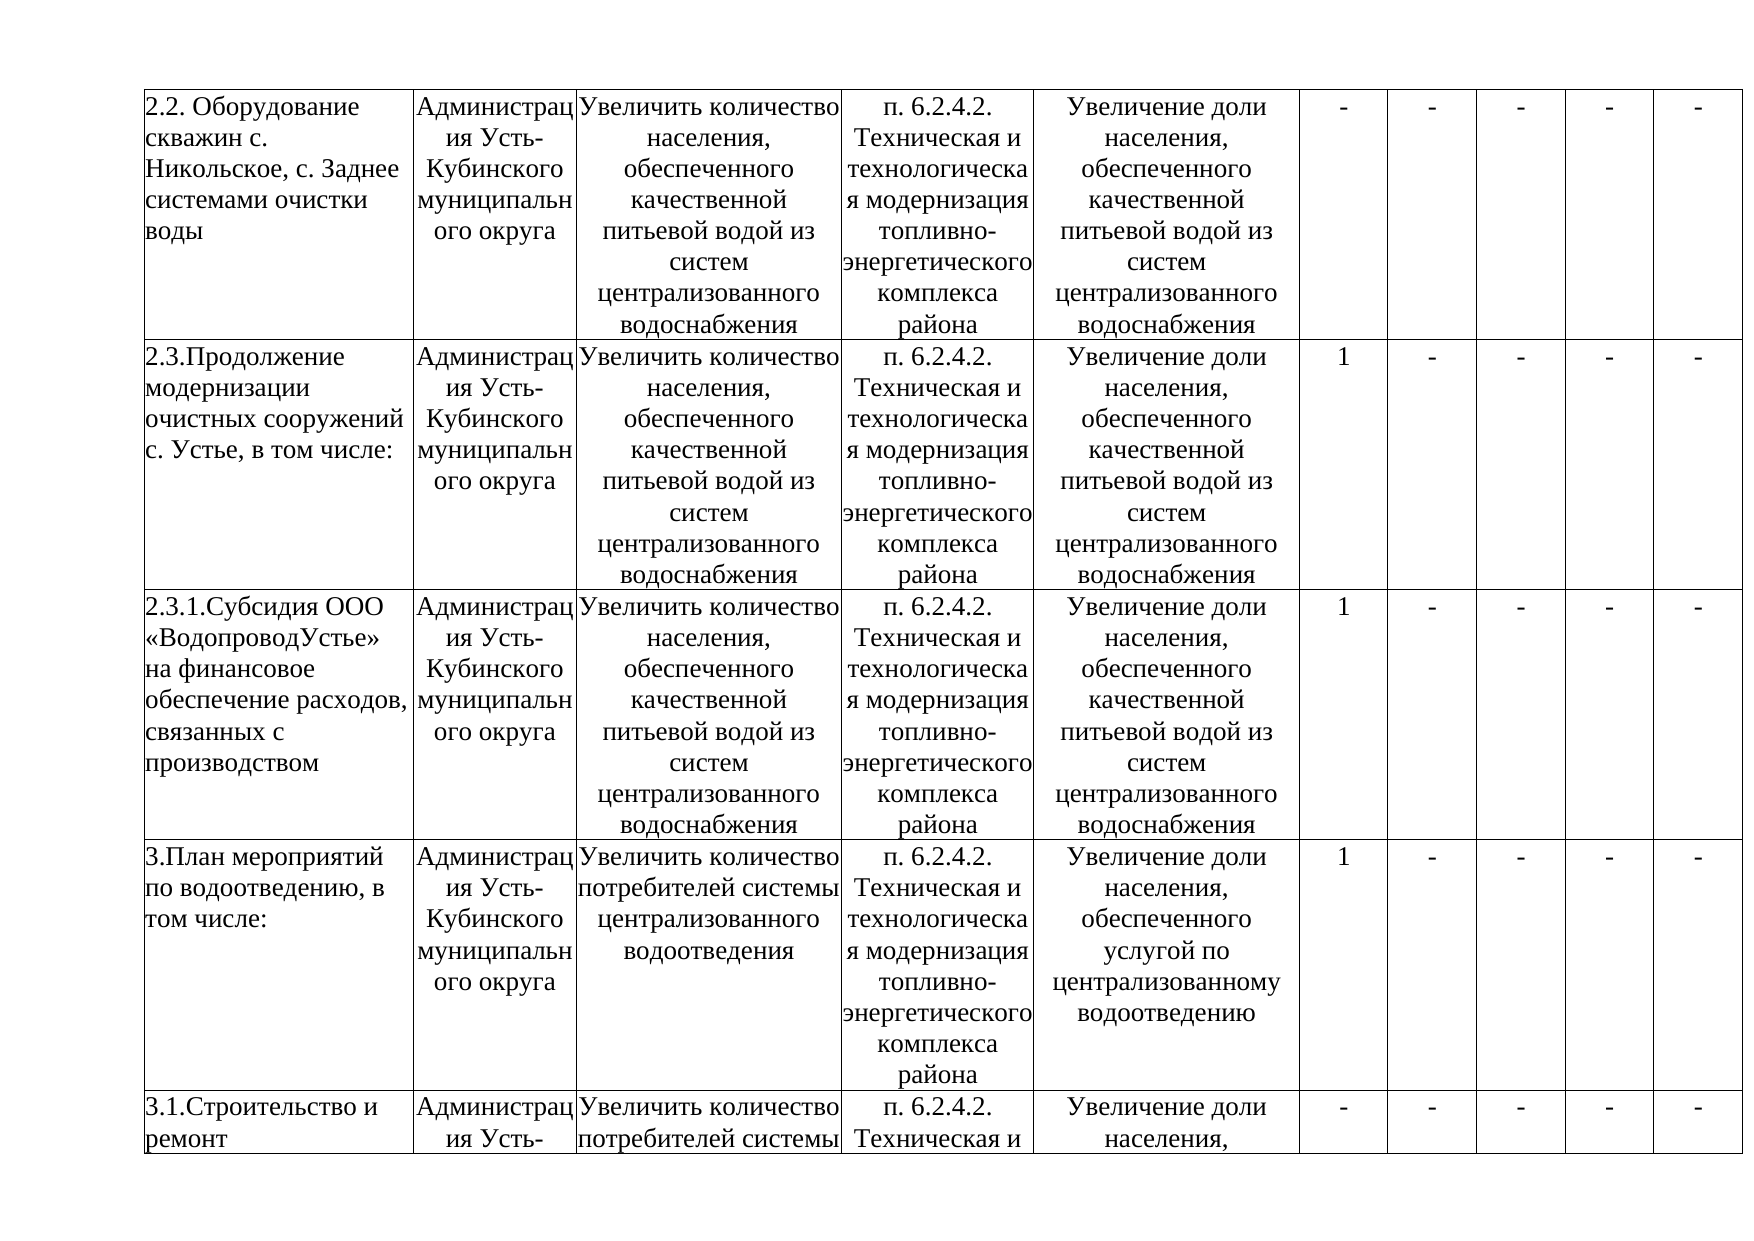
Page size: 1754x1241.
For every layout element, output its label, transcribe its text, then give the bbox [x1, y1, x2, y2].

table_cell - [1566, 840, 1653, 1089]
table_cell - [1300, 1091, 1387, 1153]
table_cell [842, 90, 1033, 339]
table_cell - [1654, 90, 1742, 339]
table_cell - [1477, 590, 1565, 839]
table_cell Администрация Усть-Кубинского муниципального округа [414, 340, 576, 589]
table_cell 1 [1300, 340, 1387, 589]
table_cell п. 6.2.4.2. Техническая и технологическая модернизация топливно-энергетического комплекса района [842, 590, 1033, 839]
table_cell - [1566, 340, 1653, 589]
table_cell - [1654, 340, 1742, 589]
table_cell Увеличить количество населения, обеспеченного качественной питьевой водой из систем централизованного водоснабжения [577, 590, 841, 839]
table_cell 3.План мероприятий по водоотведению, в том числе: [145, 840, 413, 1089]
table_cell - [1566, 1091, 1653, 1153]
table_cell - [1300, 90, 1387, 339]
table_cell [145, 1091, 413, 1153]
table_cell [1034, 90, 1299, 339]
table_cell Увеличение доли населения, обеспеченного качественной питьевой водой из систем централизованного водоснабжения [1034, 340, 1299, 589]
table_cell п. 6.2.4.2. Техническая и технологическая модернизация топливно-энергетического комплекса района [842, 340, 1033, 589]
table_cell п. 6.2.4.2. Техническая и технологическая модернизация топливно-энергетического комплекса района [842, 840, 1033, 1089]
table_cell - [1388, 1091, 1476, 1153]
table_cell Администрация Усть-Кубинского муниципального округа [414, 590, 576, 839]
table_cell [842, 1091, 1033, 1153]
table_cell - [1388, 90, 1476, 339]
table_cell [414, 1091, 576, 1153]
table_cell - [1388, 590, 1476, 839]
table_cell Увеличение доли населения, обеспеченного услугой по централизованному водоотведению [1034, 840, 1299, 1089]
table_cell - [1654, 590, 1742, 839]
table_cell - [1477, 340, 1565, 589]
table_cell 2.3.Продолжение модернизации очистных сооружений с. Устье, в том числе: [145, 340, 413, 589]
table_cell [577, 1091, 841, 1153]
table_cell 1 [1300, 840, 1387, 1089]
table_cell - [1654, 840, 1742, 1089]
table_cell - [1654, 1091, 1742, 1153]
table_cell 2.2. Оборудование скважин с. Никольское, с. Заднее системами очистки воды [145, 90, 413, 339]
table_cell - [1388, 340, 1476, 589]
table_cell Увеличить количество потребителей системы централизованного водоотведения [577, 840, 841, 1089]
table_cell - [1477, 1091, 1565, 1153]
table_cell - [1477, 90, 1565, 339]
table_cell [1034, 1091, 1299, 1153]
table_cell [577, 90, 841, 339]
table_cell 1 [1300, 590, 1387, 839]
table_cell Увеличить количество населения, обеспеченного качественной питьевой водой из систем централизованного водоснабжения [577, 340, 841, 589]
table_cell 2.3.1.Субсидия ООО «ВодопроводУстье» на финансовое обеспечение расходов, связанных с производством [145, 590, 413, 839]
table_cell Увеличение доли населения, обеспеченного качественной питьевой водой из систем централизованного водоснабжения [1034, 590, 1299, 839]
table_cell - [1477, 840, 1565, 1089]
table_cell Администрация Усть-Кубинского муниципального округа [414, 840, 576, 1089]
table_cell - [1566, 590, 1653, 839]
table_cell - [1388, 840, 1476, 1089]
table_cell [414, 90, 576, 339]
table_cell - [1566, 90, 1653, 339]
